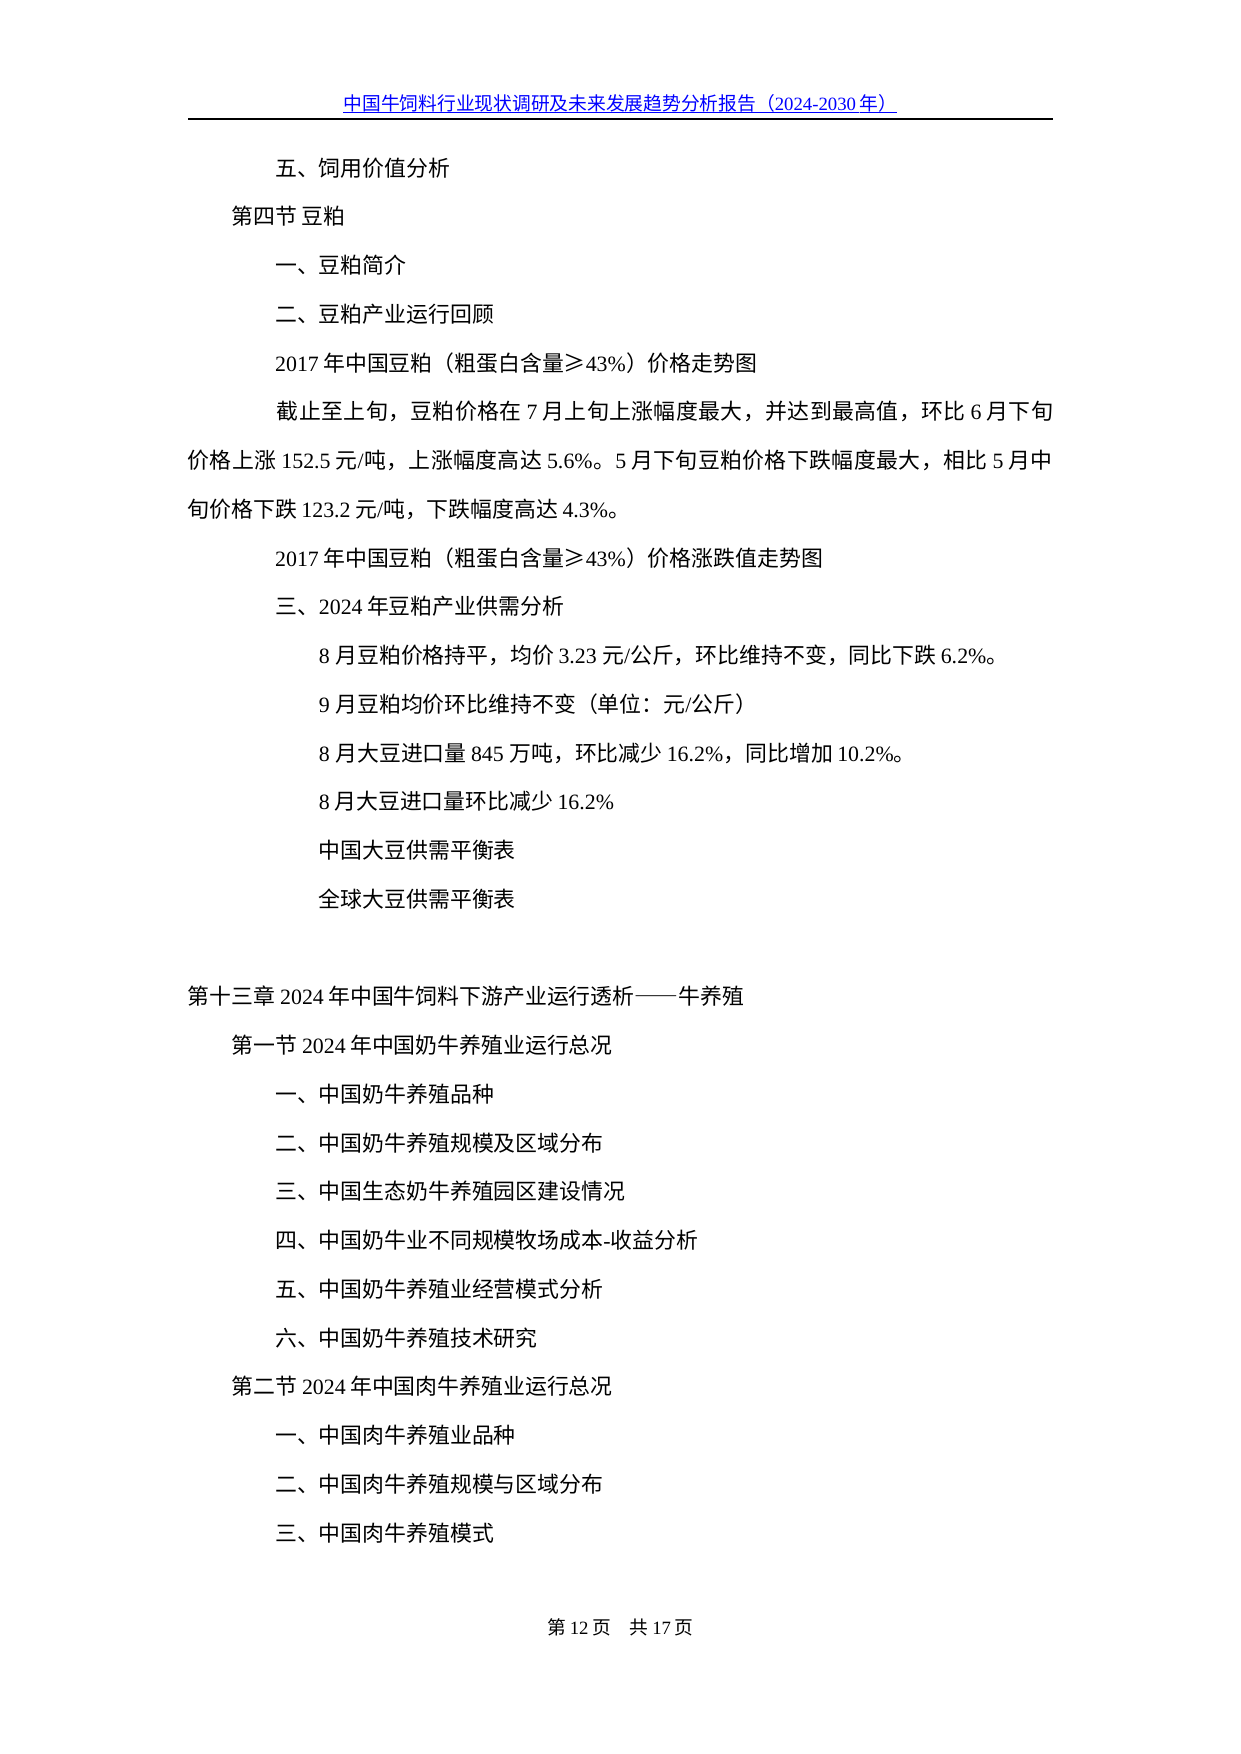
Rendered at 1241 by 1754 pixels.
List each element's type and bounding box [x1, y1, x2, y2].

text [187, 150, 1053, 1548]
